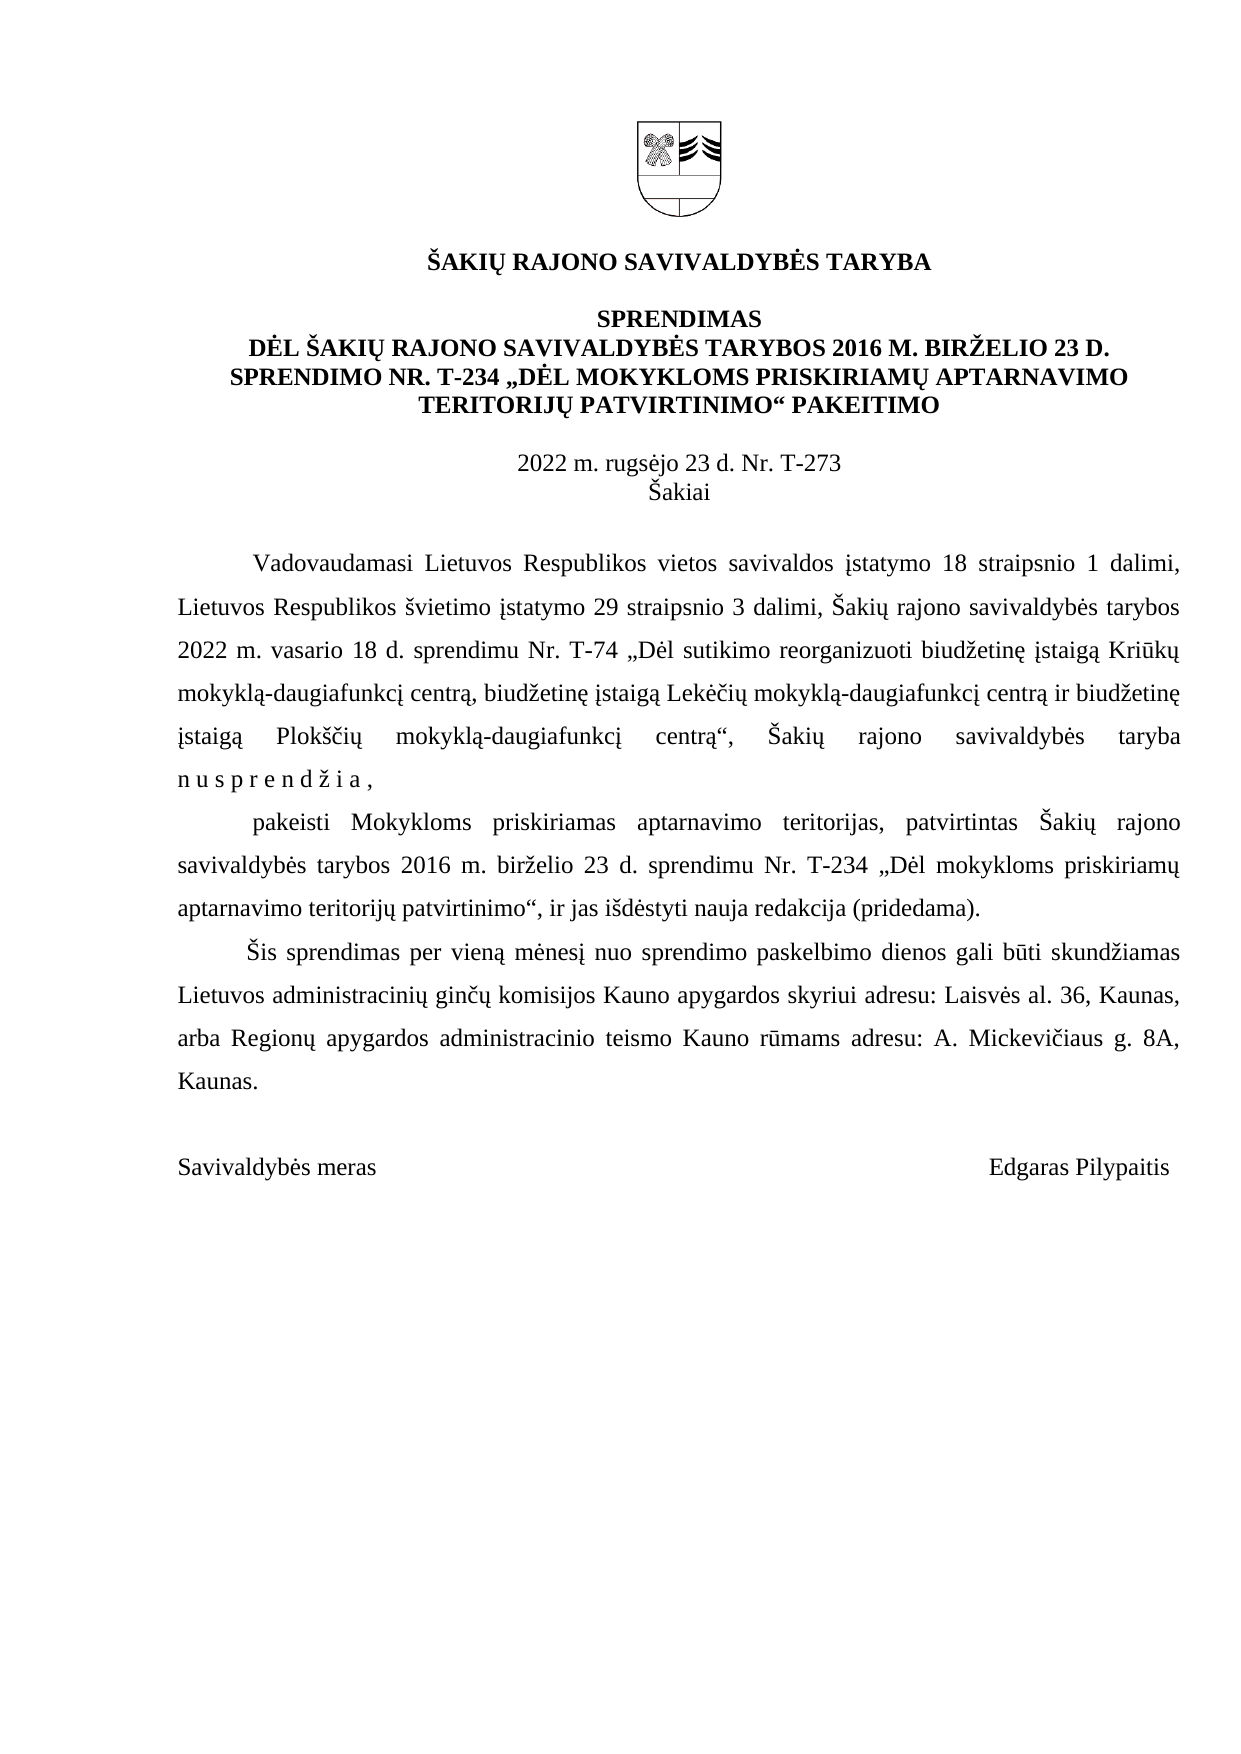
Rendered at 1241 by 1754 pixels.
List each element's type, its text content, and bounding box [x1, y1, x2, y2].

text Vadovaudamasi Lietuvos Respublikos vietos savivaldos įstatymo 18 straipsnio 1 dalimi, Lietuvos Respublikos švietimo įstatymo 29 straipsnio 3 dalimi, Šakių rajono savivaldybės tarybos 2022 m. vasario 18 d. sprendimu Nr. T-74 „Dėl sutikimo reorganizuoti biudžetinę įstaigą Kriūkų mokyklą-daugiafunkcį centrą, biudžetinę įstaigą Lekėčių mokyklą-daugiafunkcį centrą ir biudžetinę įstaigą Plokščių mokyklą-daugiafunkcį centrą“, Šakių rajono savivaldybės taryba nusprendžia, [177, 548, 1181, 793]
text DĖL ŠAKIŲ RAJONO SAVIVALDYBĖS TARYBOS 2016 M. BIRŽELIO 23 D. SPRENDIMO NR. T-234 „DĖL MOKYKLOMS PRISKIRIAMŲ APTARNAVIMO TERITORIJŲ PATVIRTINIMO“ PAKEITIMO [177, 333, 1181, 419]
text SPRENDIMAS [177, 304, 1181, 333]
text Šakiai [177, 477, 1181, 505]
text ŠAKIŲ RAJONO SAVIVALDYBĖS TARYBA [177, 247, 1181, 275]
text pakeisti Mokykloms priskiriamas aptarnavimo teritorijas, patvirtintas Šakių rajono savivaldybės tarybos 2016 m. birželio 23 d. sprendimu Nr. T-234 „Dėl mokykloms priskiriamų aptarnavimo teritorijų patvirtinimo“, ir jas išdėstyti nauja redakcija (pridedama). [177, 807, 1181, 922]
text 2022 m. rugsėjo 23 d. Nr. T-273 [177, 448, 1181, 477]
picture [634, 118, 724, 219]
text Savivaldybės meras Edgaras Pilypaitis [177, 1152, 1181, 1181]
text Šis sprendimas per vieną mėnesį nuo sprendimo paskelbimo dienos gali būti skundžiamas Lietuvos administracinių ginčų komisijos Kauno apygardos skyriui adresu: Laisvės al. 36, Kaunas, arba Regionų apygardos administracinio teismo Kauno rūmams adresu: A. Mickevičiaus g. 8A, Kaunas. [177, 937, 1181, 1095]
